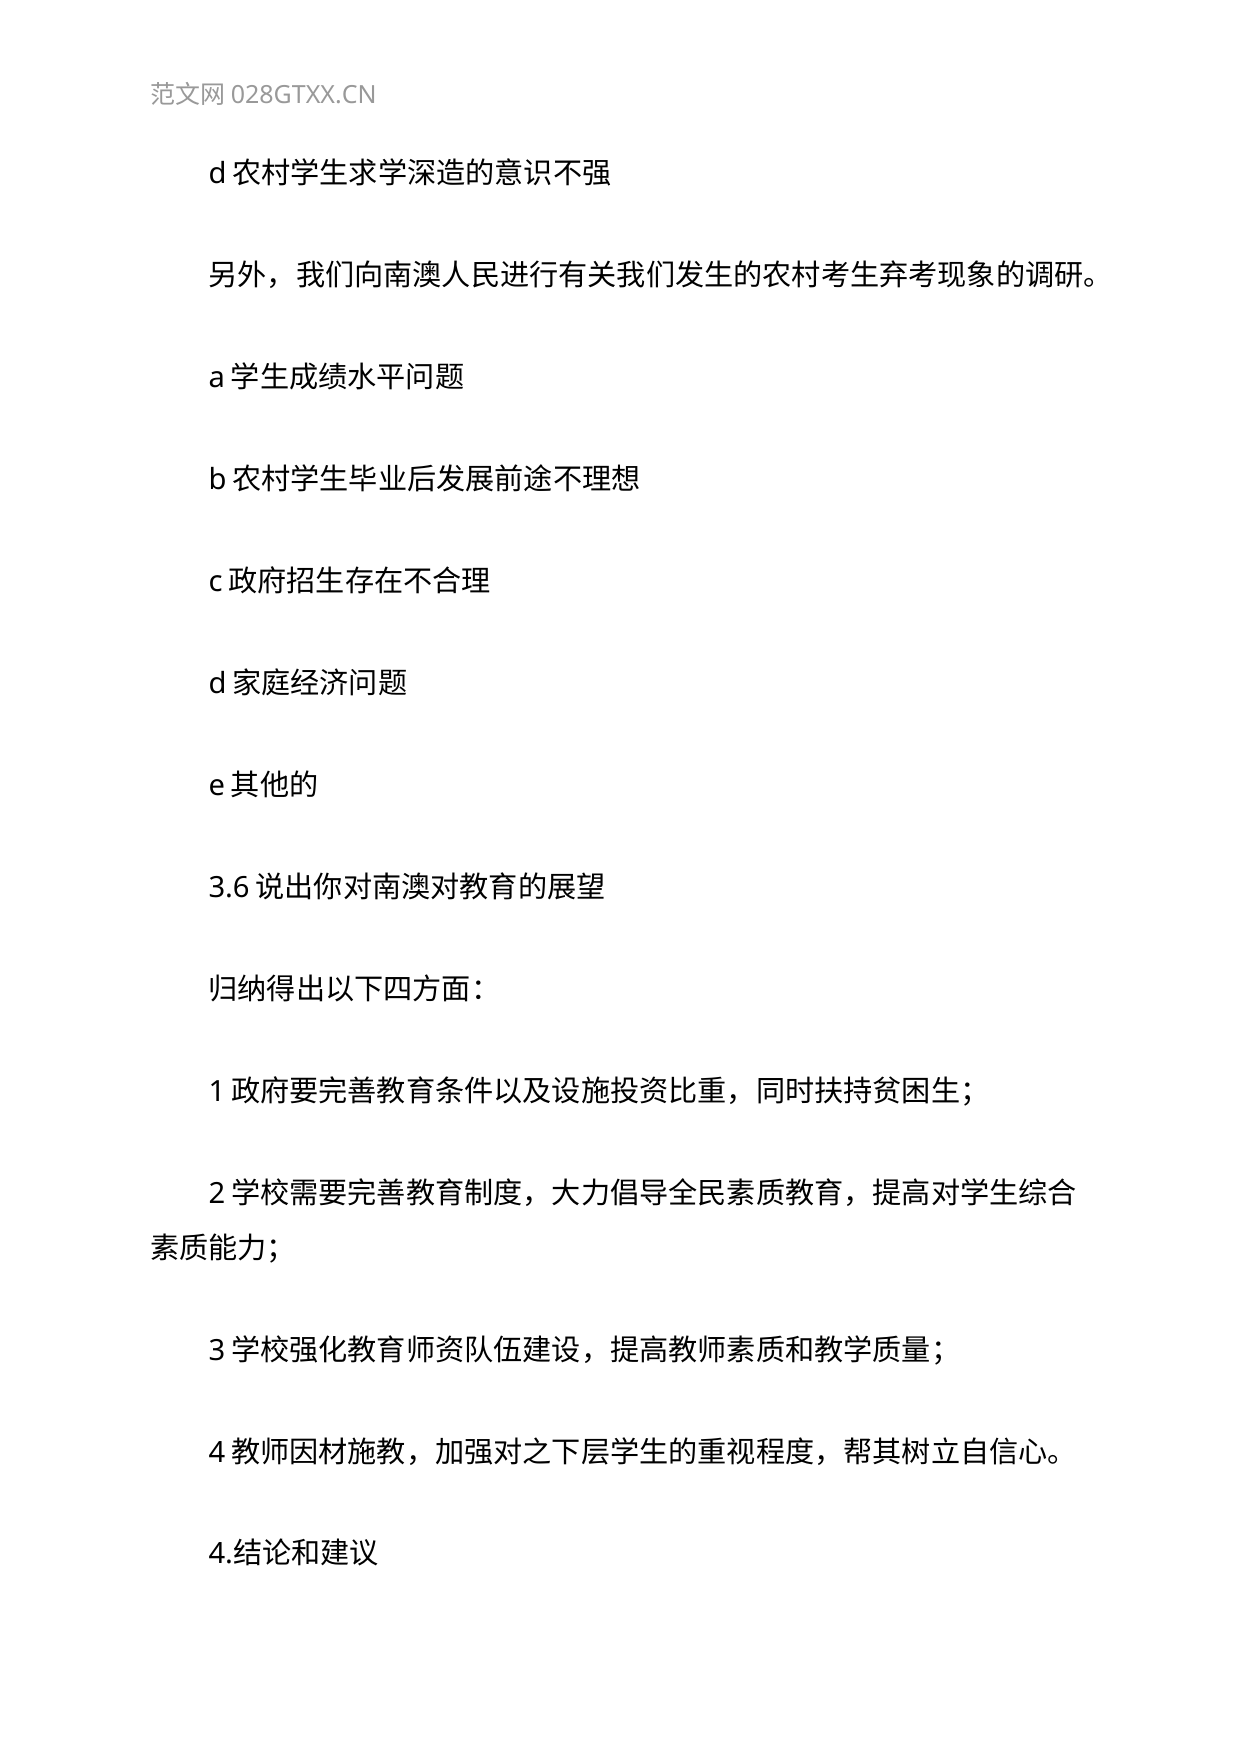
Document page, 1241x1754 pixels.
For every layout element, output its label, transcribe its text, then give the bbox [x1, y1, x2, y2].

text b农村学生毕业后发展前途不理想 [150, 456, 1090, 498]
text d农村学生求学深造的意识不强 [150, 150, 1090, 192]
text 2学校需要完善教育制度，大力倡导全民素质教育，提高对学生综合素质能力； [150, 1169, 1090, 1267]
text 另外，我们向南澳人民进行有关我们发生的农村考生弃考现象的调研。 [150, 252, 1090, 294]
text d家庭经济问题 [150, 660, 1090, 702]
text 3.6说出你对南澳对教育的展望 [150, 864, 1090, 906]
text c政府招生存在不合理 [150, 558, 1090, 600]
text 4教师因材施教，加强对之下层学生的重视程度，帮其树立自信心。 [150, 1428, 1090, 1471]
text 3学校强化教育师资队伍建设，提高教师素质和教学质量； [150, 1326, 1090, 1368]
text a学生成绩水平问题 [150, 354, 1090, 396]
text e其他的 [150, 762, 1090, 804]
text 4.结论和建议 [150, 1530, 1090, 1572]
text 1政府要完善教育条件以及设施投资比重，同时扶持贫困生； [150, 1067, 1090, 1110]
text 归纳得出以下四方面： [150, 966, 1090, 1008]
